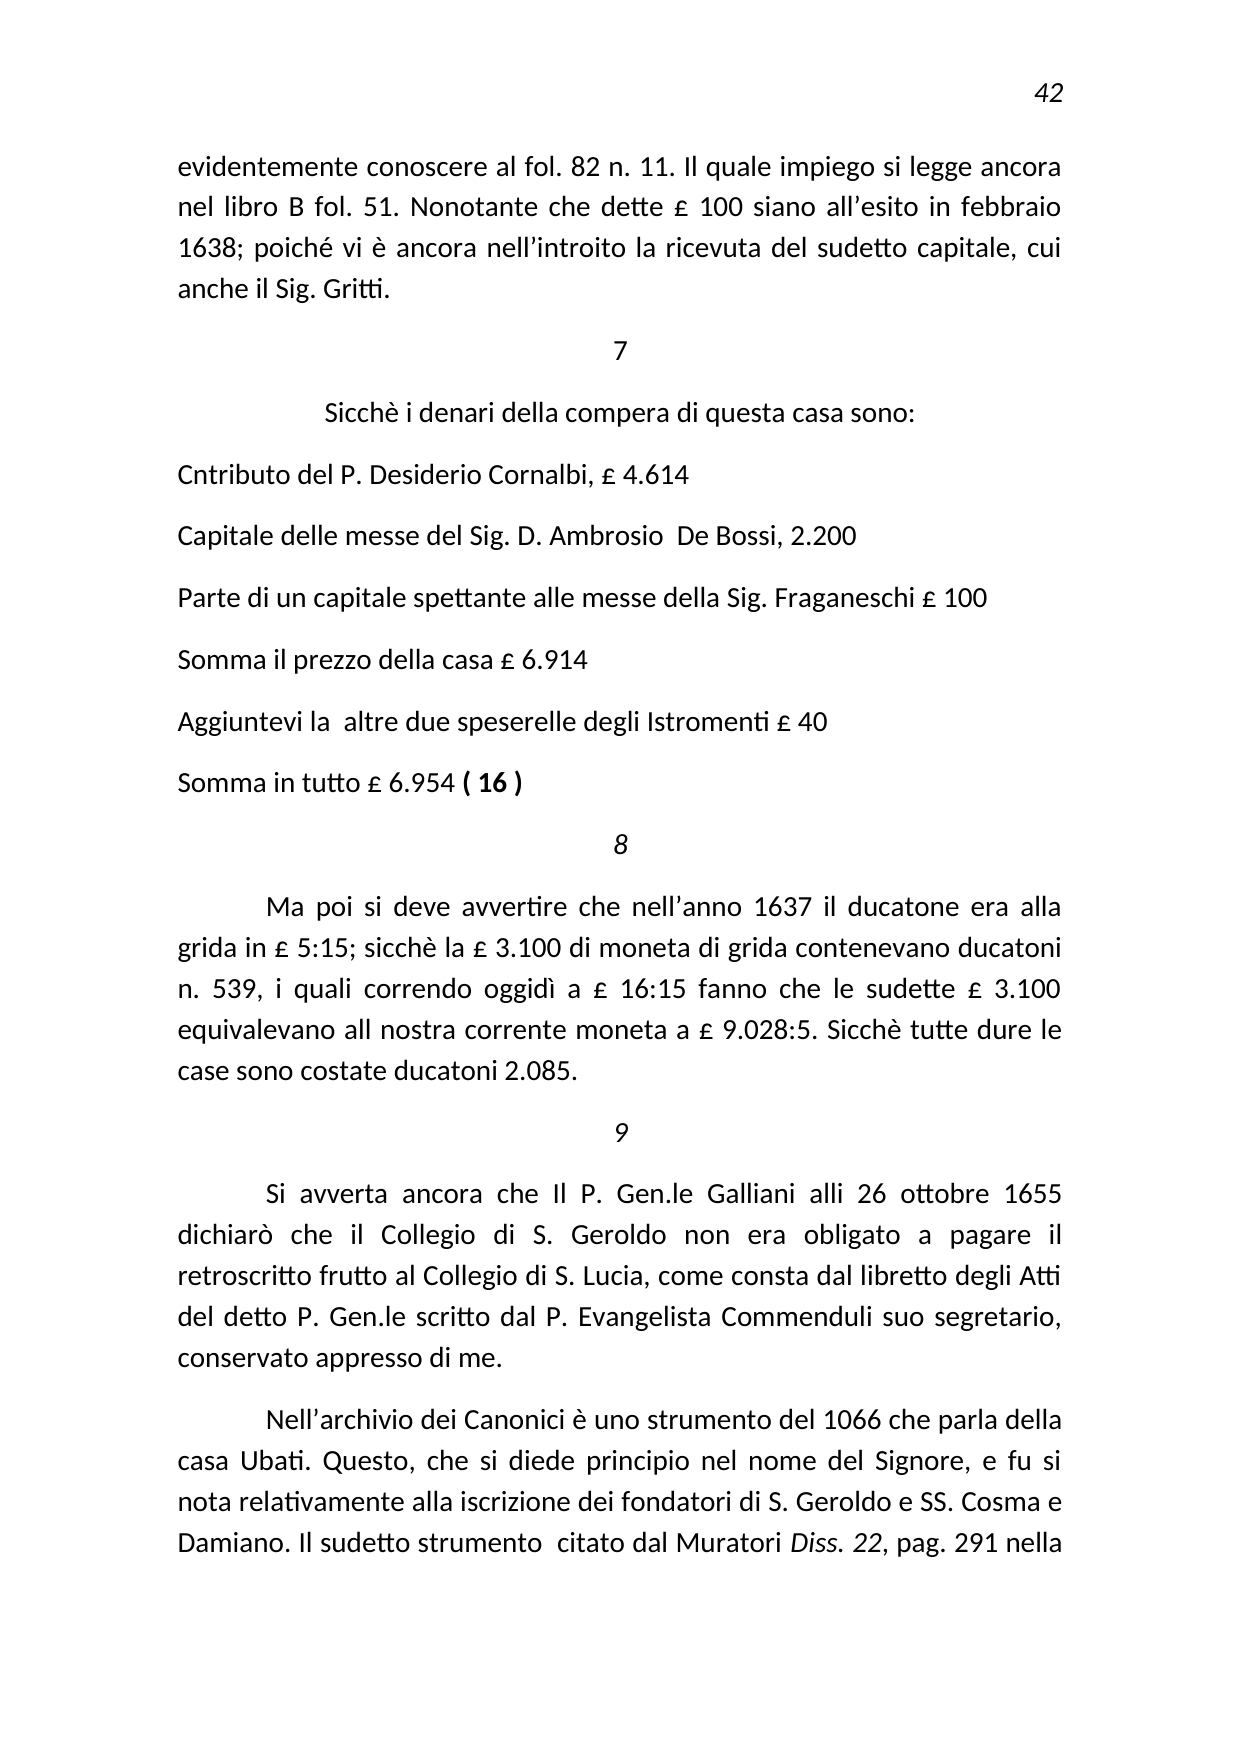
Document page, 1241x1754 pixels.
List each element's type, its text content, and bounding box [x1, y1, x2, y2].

text Somma in tutto £ 6.954 ( 16 ) [177, 764, 1063, 800]
text Somma il prezzo della casa £ 6.914 [177, 641, 1063, 677]
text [177, 148, 1063, 306]
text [177, 1401, 1063, 1559]
text Aggiuntevi la altre due speserelle degli Istromenti £ 40 [177, 703, 1063, 738]
text Cntributo del P. Desiderio Cornalbi, £ 4.614 [177, 456, 1063, 491]
text Ma poi si deve avvertire che nell’anno 1637 il ducatone era alla grida in £ 5:15; sicchè la £ 3.100 di moneta di grida contenevano ducatoni n. 539, i quali correndo oggidì a £ 16:15 fanno che le sudette £ 3.100 equivalevano all nostra corrente moneta a £ 9.028:5. Sicchè tutte dure le case sono costate ducatoni 2.085. [177, 888, 1063, 1087]
text 7 [177, 332, 1063, 368]
text Parte di un capitale spettante alle messe della Sig. Fraganeschi £ 100 [177, 579, 1063, 615]
text 8 [177, 826, 1063, 862]
text 9 [177, 1114, 1063, 1149]
text Sicchè i denari della compera di questa casa sono: [177, 394, 1063, 429]
text Capitale delle messe del Sig. D. Ambrosio De Bossi, 2.200 [177, 517, 1063, 553]
text Si avverta ancora che Il P. Gen.le Galliani alli 26 ottobre 1655 dichiarò che il Collegio di S. Geroldo non era obligato a pagare il retroscritto frutto al Collegio di S. Lucia, come consta dal libretto degli Atti del detto P. Gen.le scritto dal P. Evangelista Commenduli suo segretario, conservato appresso di me. [177, 1175, 1063, 1375]
